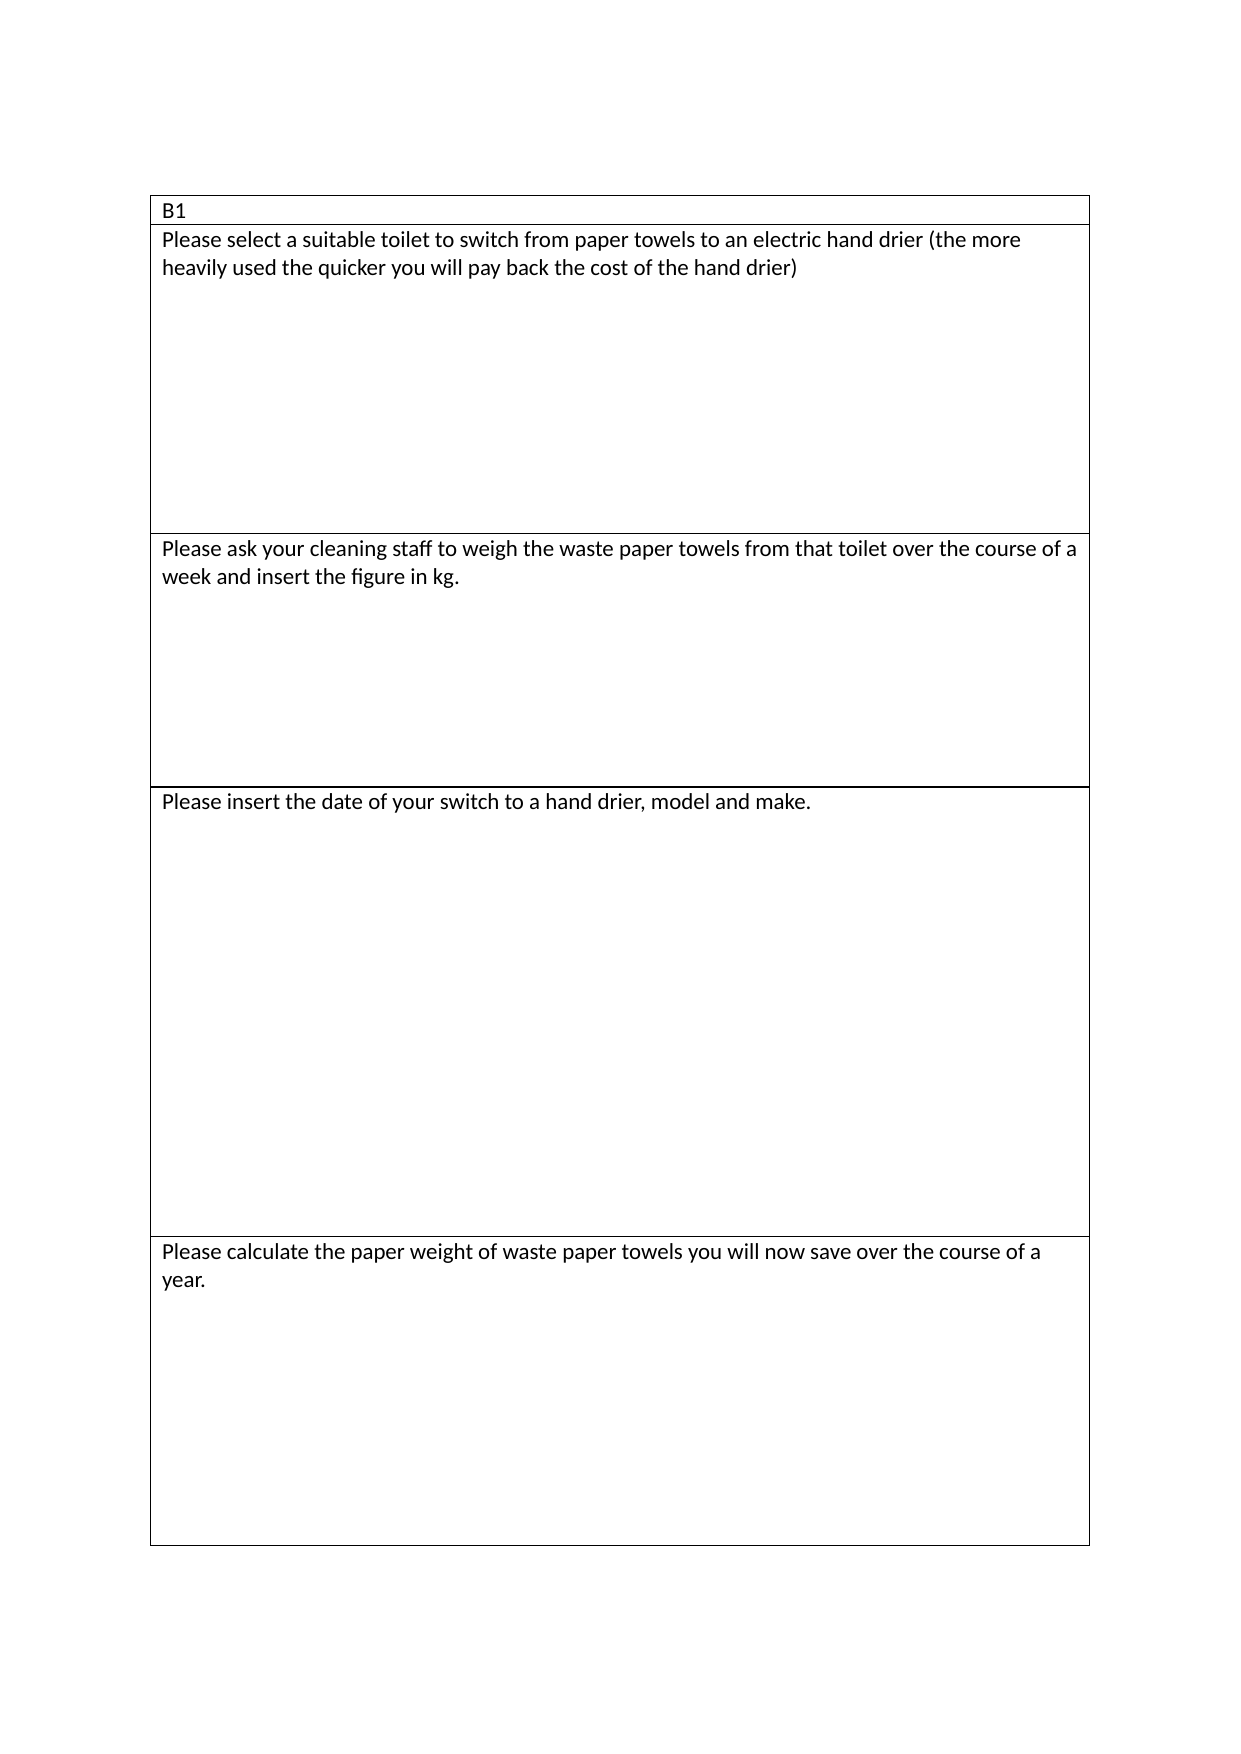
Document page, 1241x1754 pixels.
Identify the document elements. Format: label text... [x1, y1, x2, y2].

table_header B1 [151, 196, 1089, 224]
table_cell Please select a suitable toilet to switch from paper towels to an electric hand drier (the more heavily used the quicker you will pay back the cost of the hand drier) [151, 225, 1089, 533]
table_cell Please insert the date of your switch to a hand drier, model and make. [151, 788, 1089, 1236]
table_cell Please ask your cleaning staff to weigh the waste paper towels from that toilet over the course of a week and insert the figure in kg. [151, 534, 1089, 786]
table_cell Please calculate the paper weight of waste paper towels you will now save over the course of a year. [151, 1237, 1089, 1545]
